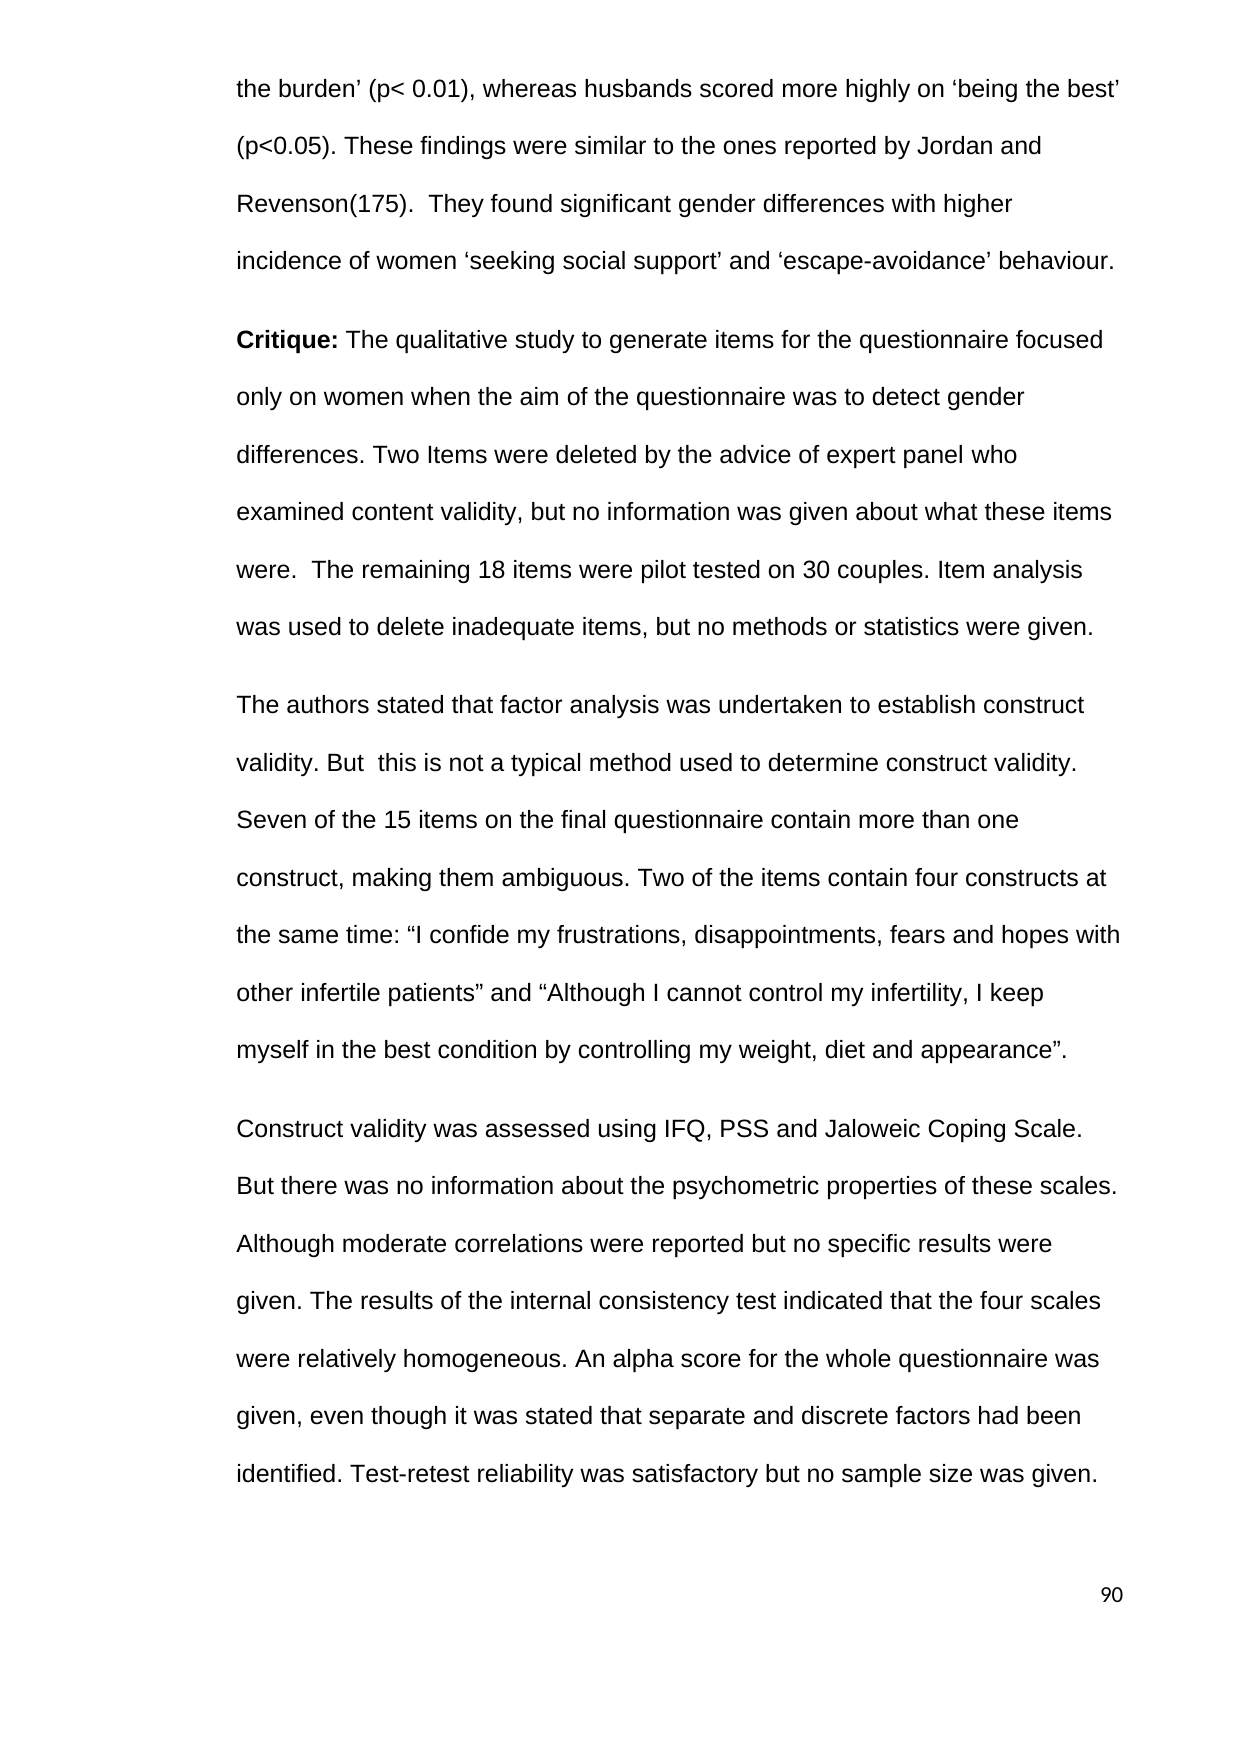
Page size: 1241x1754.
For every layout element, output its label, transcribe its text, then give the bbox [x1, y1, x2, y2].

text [236, 74, 1123, 275]
text Critique: The qualitative study to generate items for the questionnaire focused only on women when the aim of the questionnaire was to detect gender differences. Two Items were deleted by the advice of expert panel who examined content validity, but no information was given about what these items were. The remaining 18 items were pilot tested on 30 couples. Item analysis was used to delete inadequate items, but no methods or statistics were given. [236, 325, 1123, 641]
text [236, 1114, 1123, 1488]
text The authors stated that factor analysis was undertaken to establish construct validity. But this is not a typical method used to determine construct validity. Seven of the 15 items on the final questionnaire contain more than one construct, making them ambiguous. Two of the items contain four constructs at the same time: “I confide my frustrations, disappointments, fears and hopes with other infertile patients” and “Although I cannot control my infertility, I keep myself in the best condition by controlling my weight, diet and appearance”. [236, 691, 1123, 1064]
